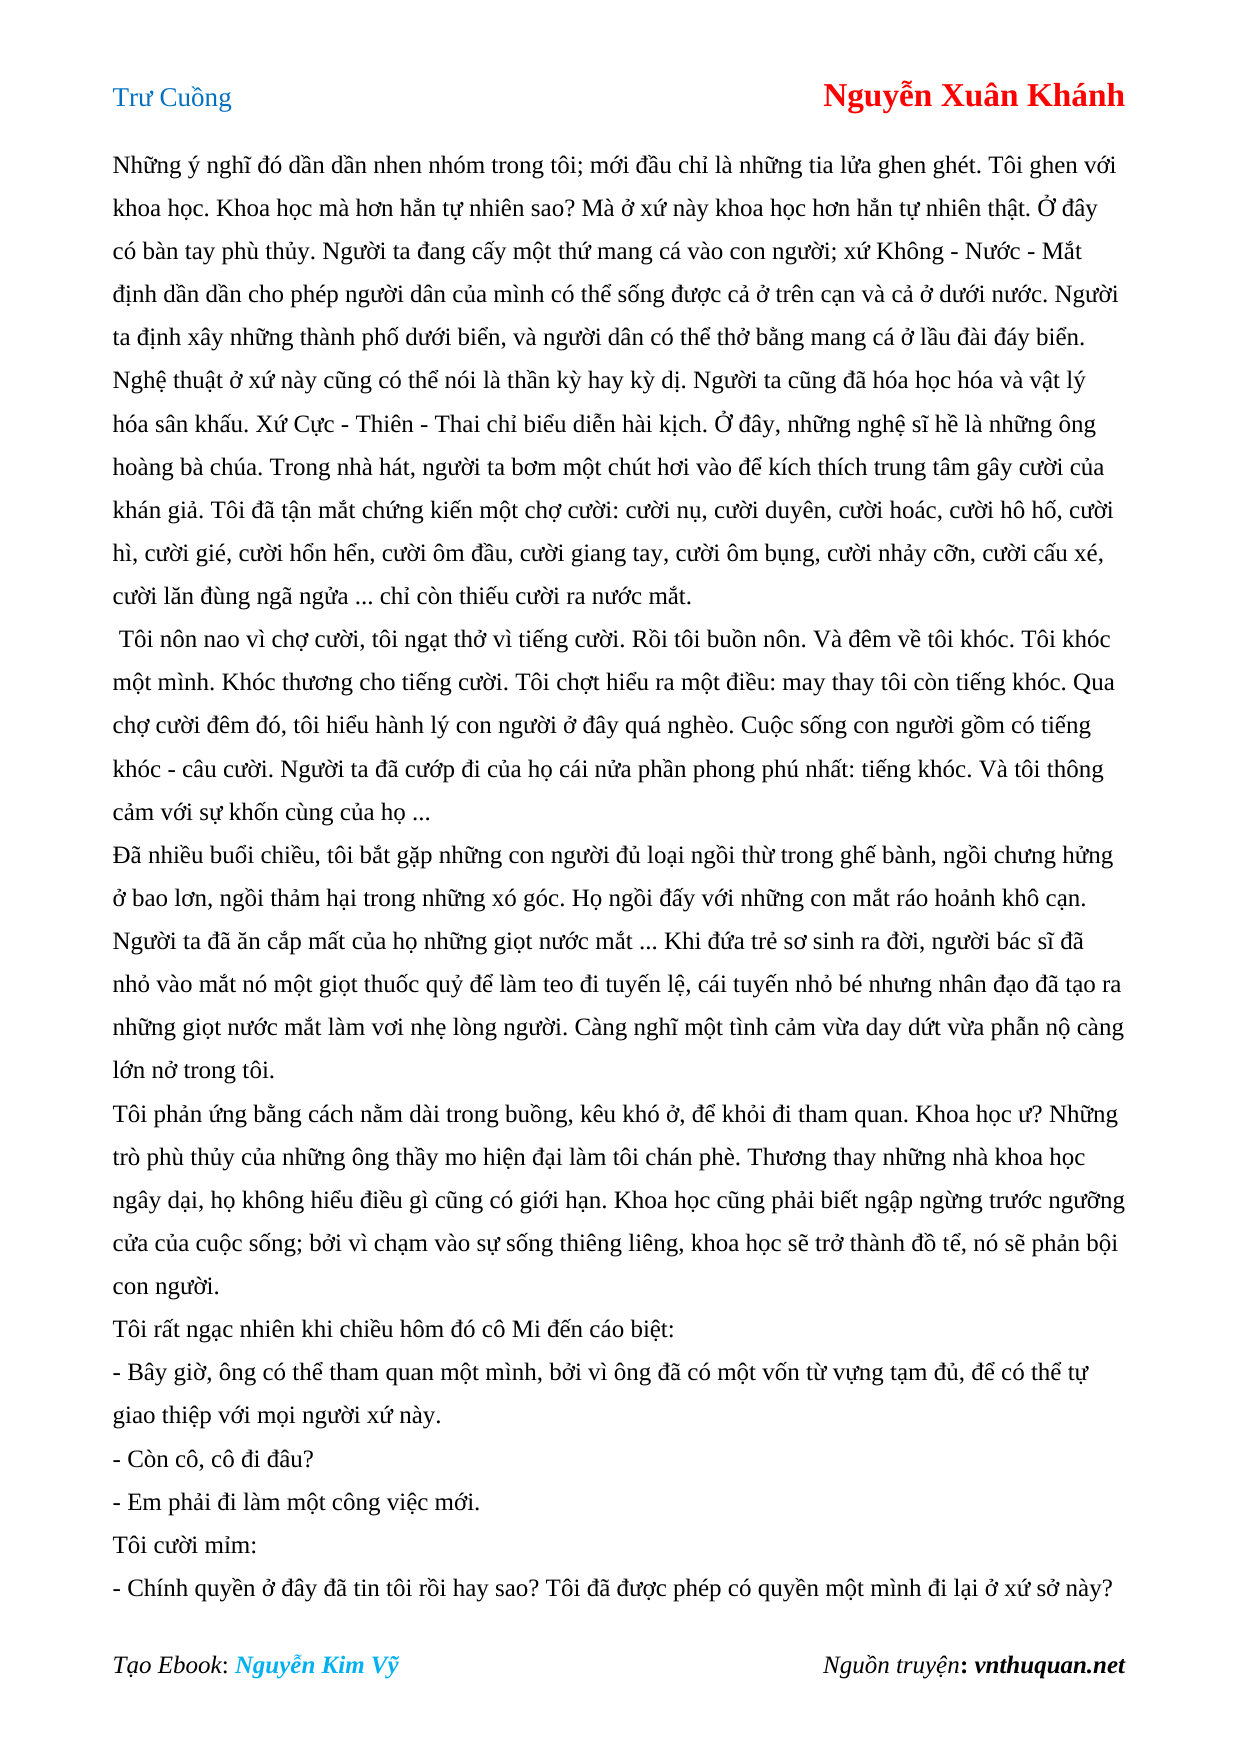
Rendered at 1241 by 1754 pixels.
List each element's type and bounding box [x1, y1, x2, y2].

text [112, 150, 1128, 1602]
